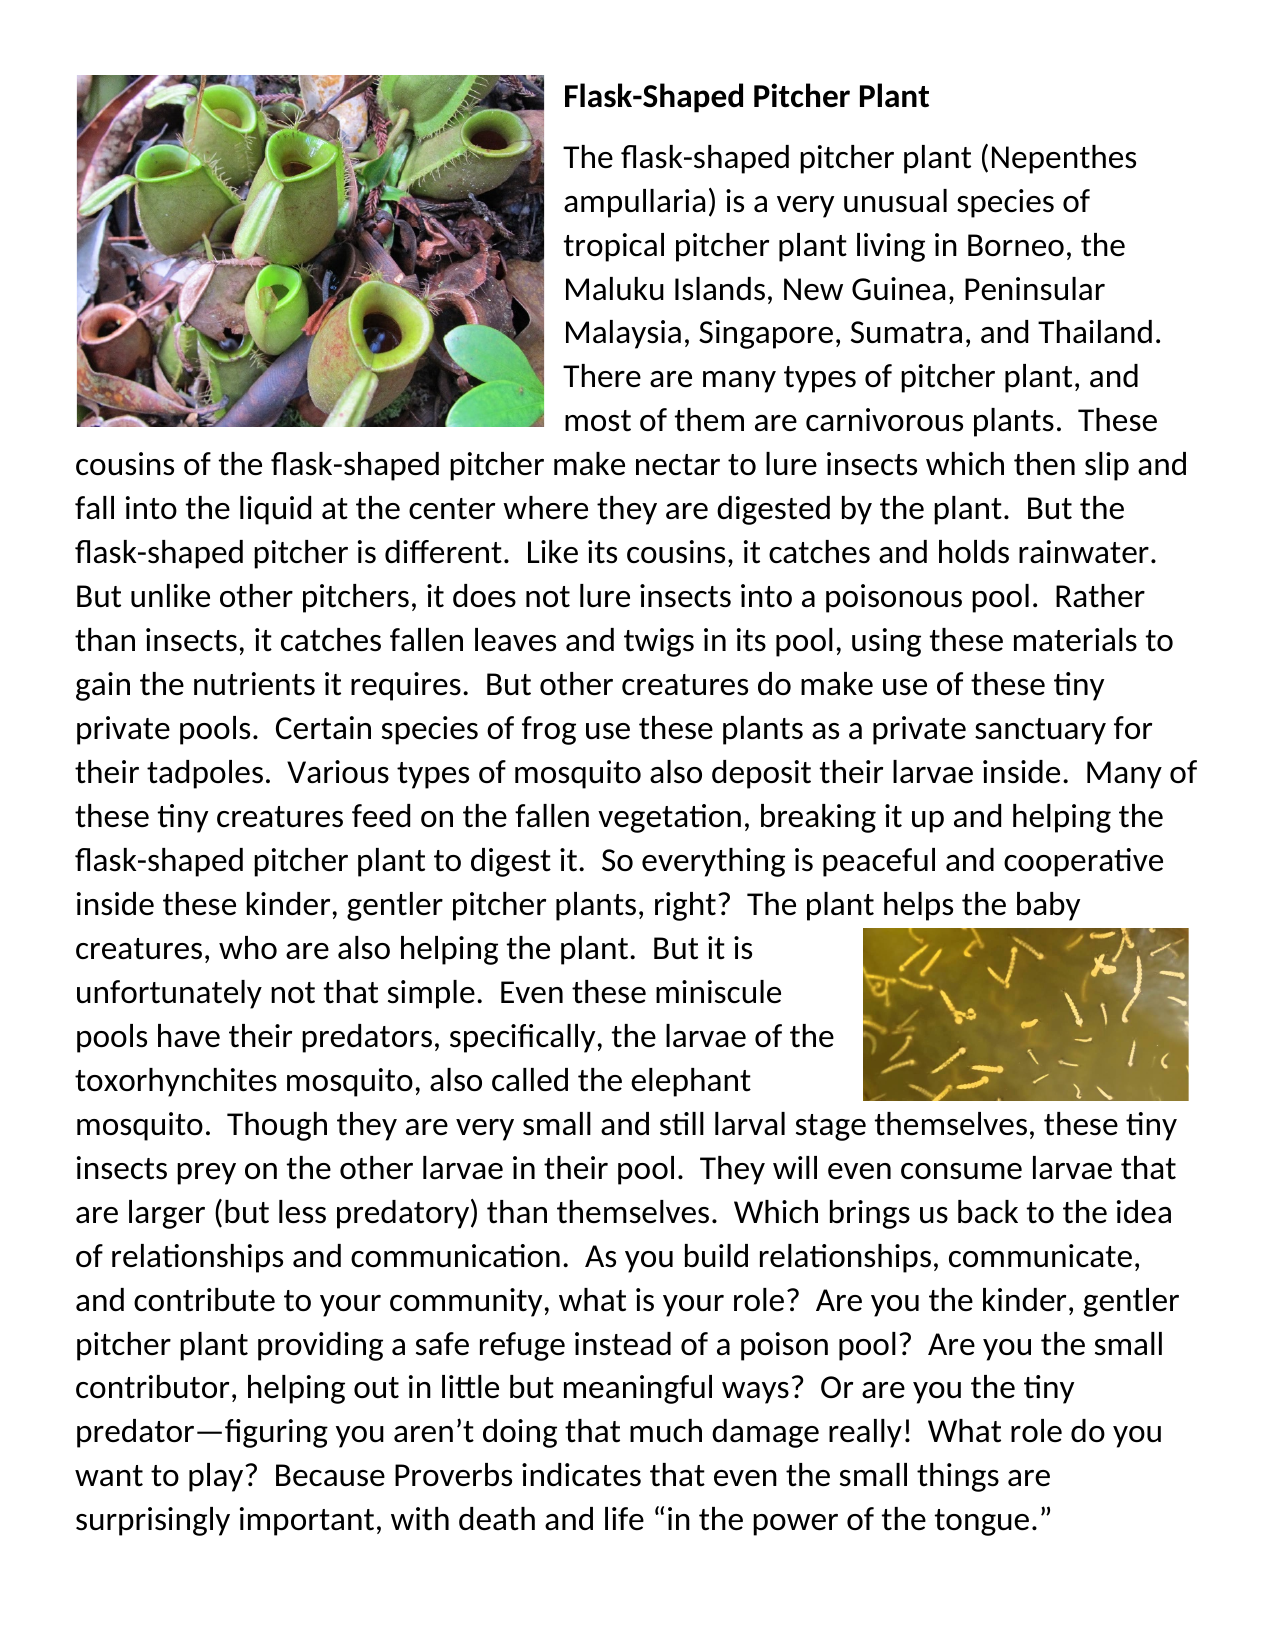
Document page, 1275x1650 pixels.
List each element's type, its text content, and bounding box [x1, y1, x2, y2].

picture [863, 928, 1189, 1101]
text Flask-Shaped Pitcher Plant [544, 75, 1200, 116]
picture [75, 75, 544, 426]
text The flask-shaped pitcher plant (Nepenthes ampullaria) is a very unusual species of tropical pitcher plant living in Borneo, the Maluku Islands, New Guinea, Peninsular Malaysia, Singapore, Sumatra, and Thailand. There are many types of pitcher plant, and most of them are carnivorous plants. These cousins of the flask-shaped pitcher make nectar to lure insects which then slip and fall into the liquid at the center where they are digested by the plant. But the flask-shaped pitcher is different. Like its cousins, it catches and holds rainwater. But unlike other pitchers, it does not lure insects into a poisonous pool. Rather than insects, it catches fallen leaves and twigs in its pool, using these materials to gain the nutrients it requires. But other creatures do make use of these tiny private pools. Certain species of frog use these plants as a private sanctuary for their tadpoles. Various types of mosquito also deposit their larvae inside. Many of these tiny creatures feed on the fallen vegetation, breaking it up and helping the flask-shaped pitcher plant to digest it. So everything is peaceful and cooperative inside these kinder, gentler pitcher plants, right? The plant helps the baby creatures, who are also helping the plant. But it is unfortunately not that simple. Even these miniscule pools have their predators, specifically, the larvae of the toxorhynchites mosquito, also called the elephant mosquito. Though they are very small and still larval stage themselves, these tiny insects prey on the other larvae in their pool. They will even consume larvae that are larger (but less predatory) than themselves. Which brings us back to the idea of relationships and communication. As you build relationships, communicate, and contribute to your community, what is your role? Are you the kinder, gentler pitcher plant providing a safe refuge instead of a poison pool? Are you the small contributor, helping out in little but meaningful ways? Or are you the tiny predator—figuring you aren’t doing that much damage really! What role do you want to play? Because Proverbs indicates that even the small things are surprisingly important, with death and life “in the power of the tongue.” [75, 136, 1200, 1539]
